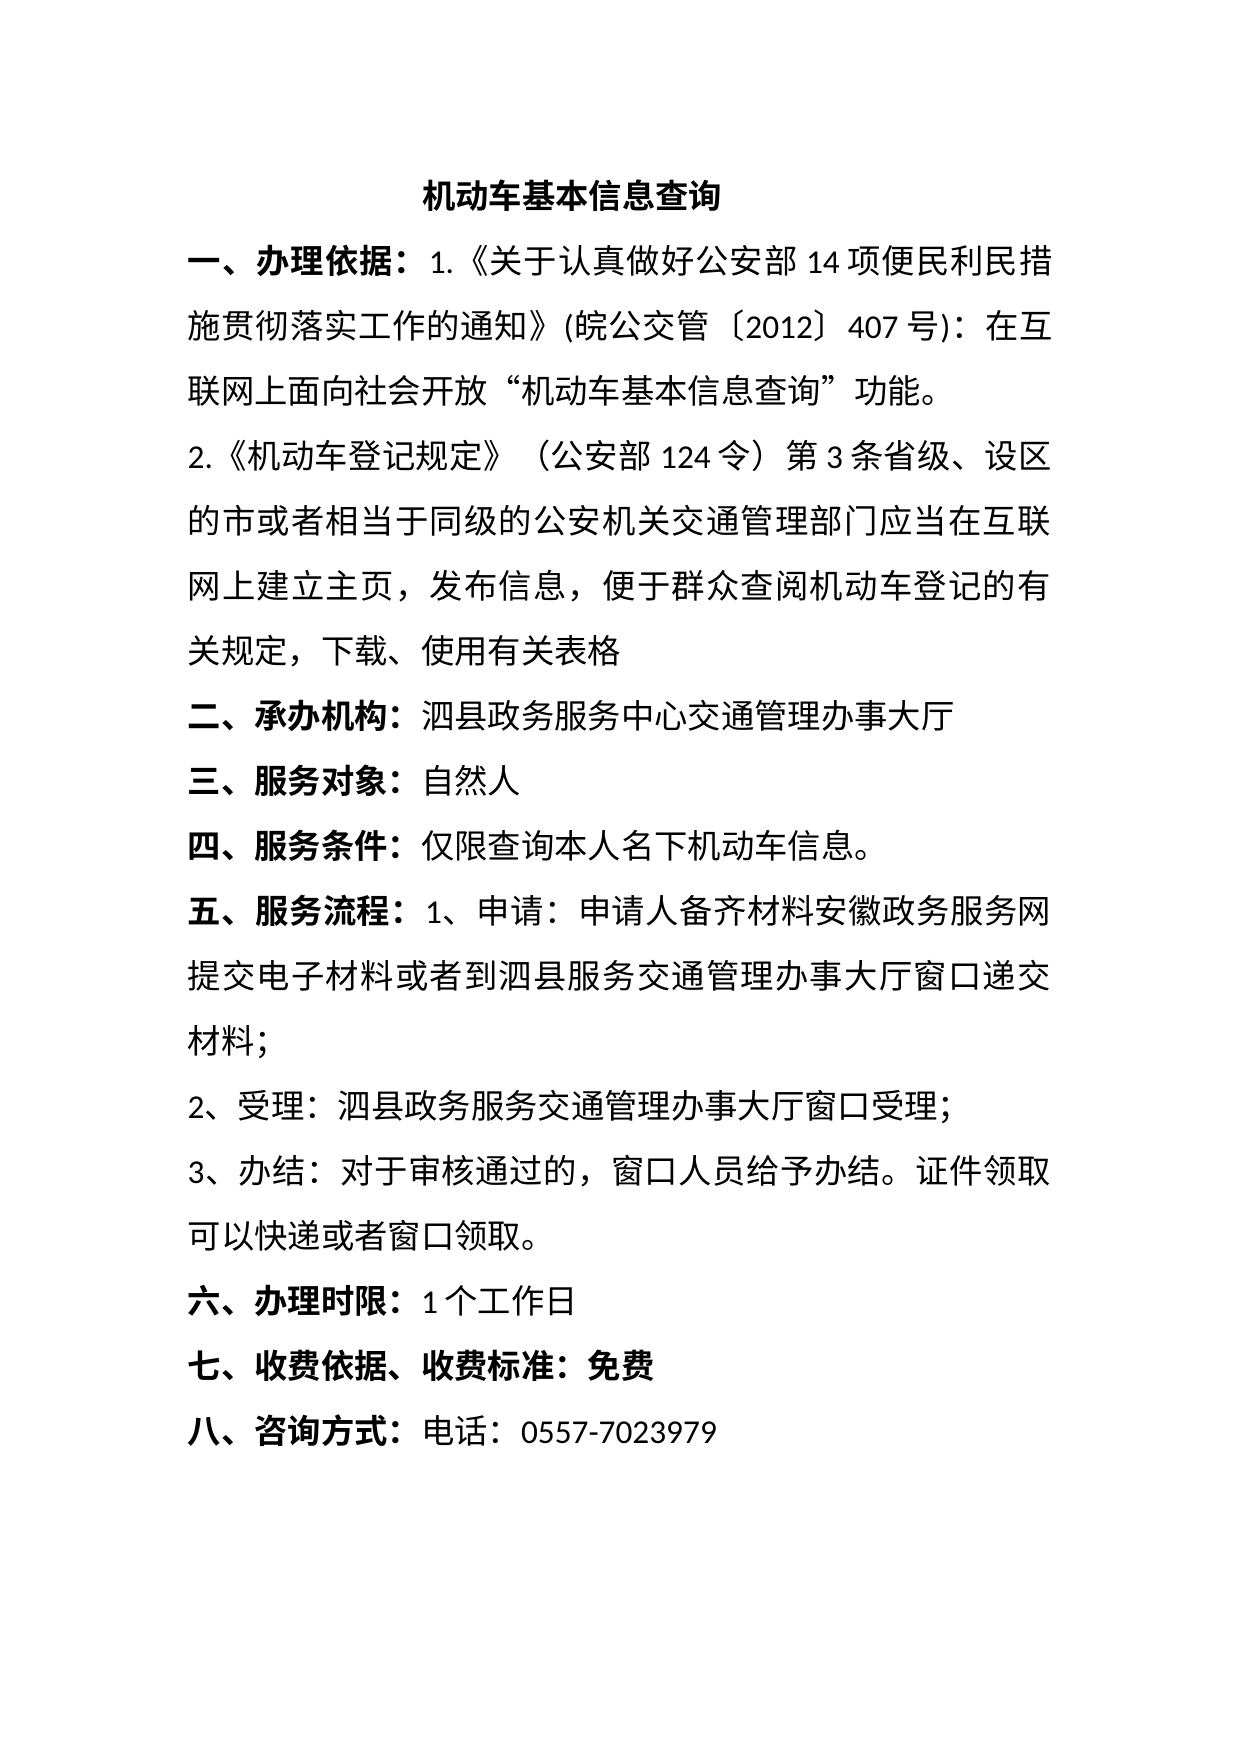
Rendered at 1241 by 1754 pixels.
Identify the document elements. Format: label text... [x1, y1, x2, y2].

list 三、服务对象：自然人 [187, 747, 1053, 812]
list 一、办理依据：1.《关于认真做好公安部14项便民利民措施贯彻落实工作的通知》(皖公交管〔2012〕407号)：在互联网上面向社会开放“机动车基本信息查询”功能。 [187, 227, 1053, 422]
text 八、咨询方式：电话：0557-7023979 [187, 1397, 1053, 1462]
list 二、承办机构：泗县政务服务中心交通管理办事大厅 [187, 682, 1053, 747]
list 3、办结：对于审核通过的，窗口人员给予办结。证件领取可以快递或者窗口领取。 [187, 1137, 1053, 1267]
list 七、收费依据、收费标准：免费 [187, 1332, 1053, 1397]
list 五、服务流程：1、申请：申请人备齐材料安徽政务服务网提交电子材料或者到泗县服务交通管理办事大厅窗口递交材料； [187, 877, 1053, 1072]
list 六、办理时限：1个工作日 [187, 1267, 1053, 1332]
list 2.《机动车登记规定》（公安部124令）第3条省级、设区的市或者相当于同级的公安机关交通管理部门应当在互联网上建立主页，发布信息，便于群众查阅机动车登记的有关规定，下载、使用有关表格 [187, 422, 1053, 682]
list 四、服务条件：仅限查询本人名下机动车信息。 [187, 812, 1053, 877]
list 2、受理：泗县政务服务交通管理办事大厅窗口受理； [187, 1072, 1053, 1137]
list 机动车基本信息查询 [187, 162, 1053, 227]
